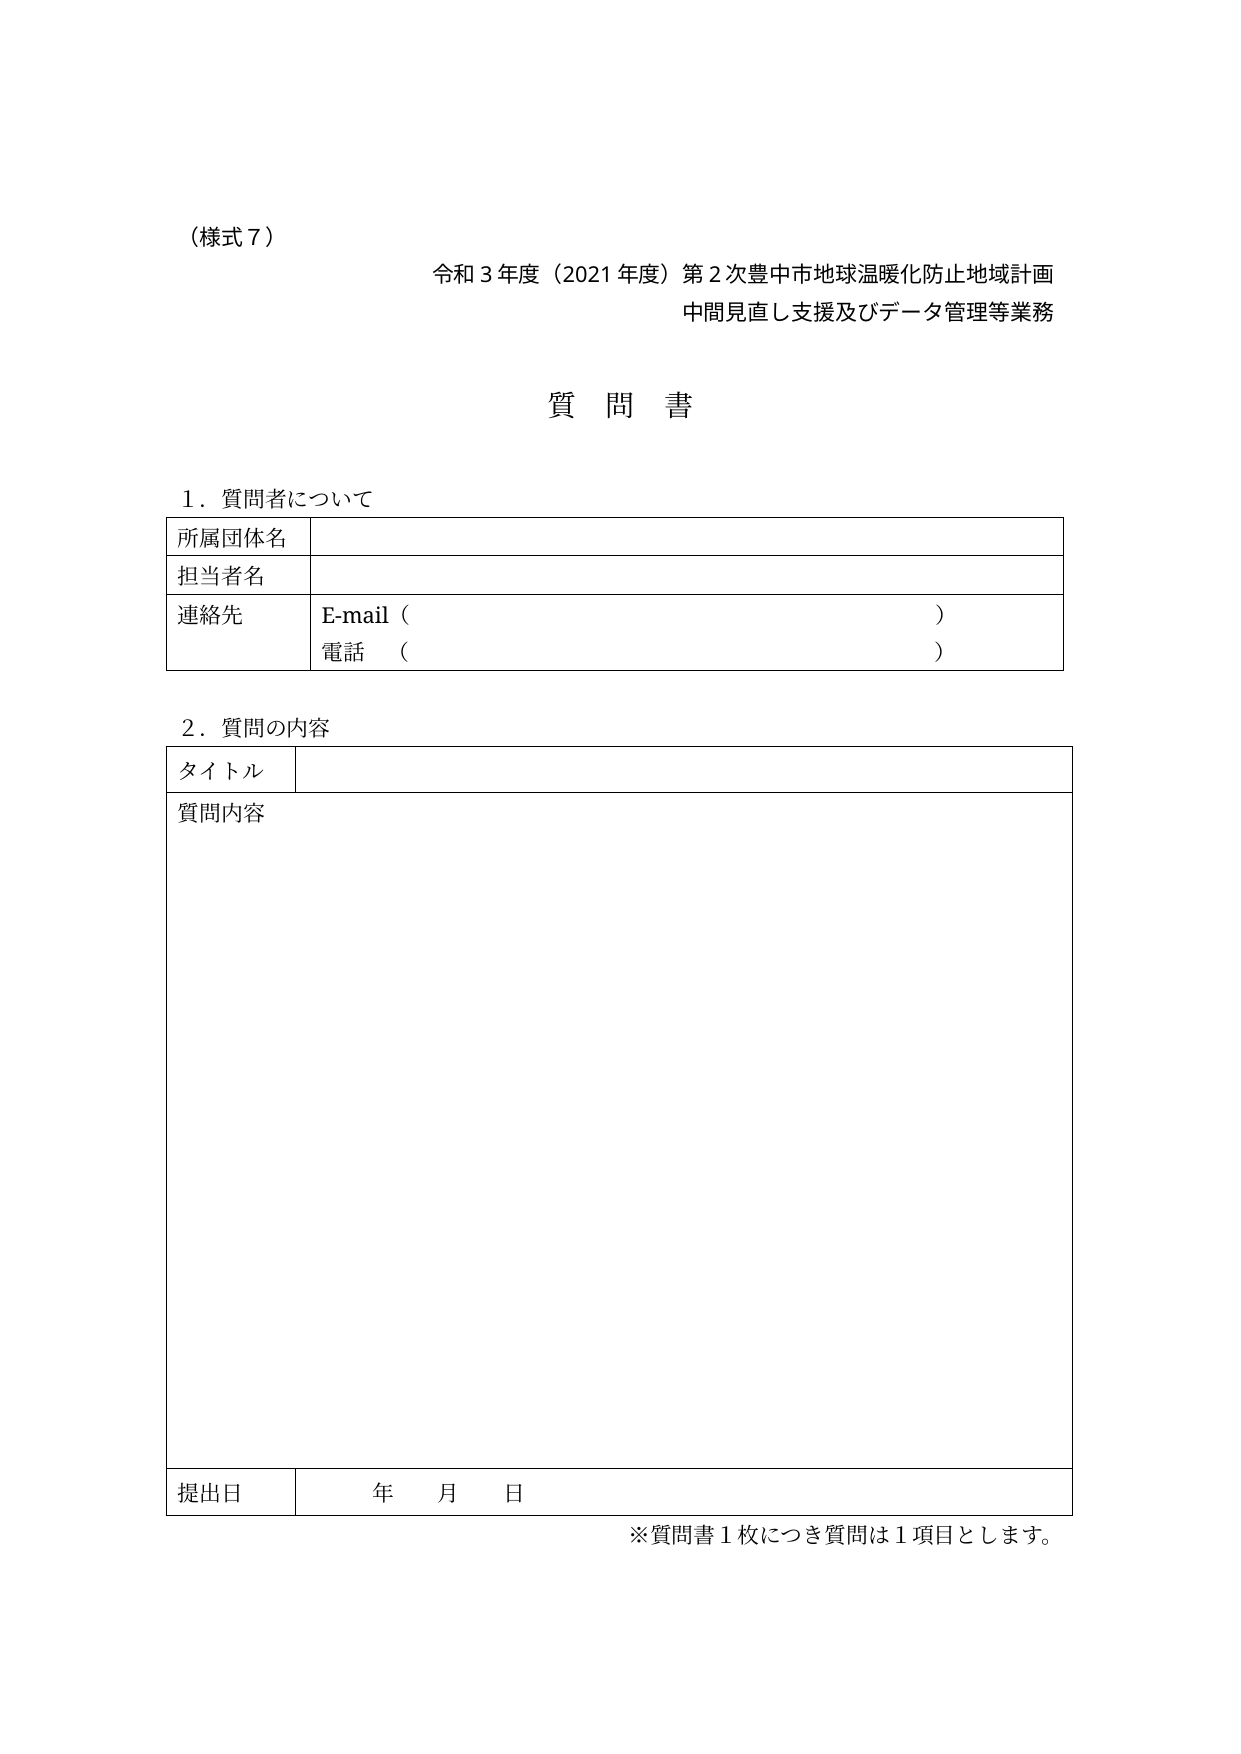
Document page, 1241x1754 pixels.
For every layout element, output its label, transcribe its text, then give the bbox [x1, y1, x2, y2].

text ２．質問の内容 [177, 708, 1063, 746]
text １．質問者について [177, 479, 1063, 517]
text ※質問書１枚につき質問は１項目とします。 [177, 1516, 1063, 1553]
table_cell 担当者名 [167, 556, 310, 594]
table_cell [311, 556, 1063, 594]
table_header 所属団体名 [167, 518, 310, 555]
table_header [311, 518, 1063, 555]
text 令和3年度（2021年度）第2次豊中市地球温暖化防止地域計画 [177, 254, 1054, 292]
table_header [296, 747, 1072, 792]
table_cell 連絡先 [167, 595, 310, 670]
text 質 問 書 [177, 367, 1063, 442]
table_header タイトル [167, 747, 295, 792]
table_cell E-mail（ ） 電話 （ ） [311, 595, 1063, 670]
text 中間見直し支援及びデータ管理等業務 [177, 292, 1054, 329]
table_cell 質問内容 [167, 793, 1072, 1468]
table_cell 年 月 日 [296, 1469, 1072, 1515]
table_cell 提出日 [167, 1469, 295, 1515]
text （様式７） [177, 217, 1063, 254]
